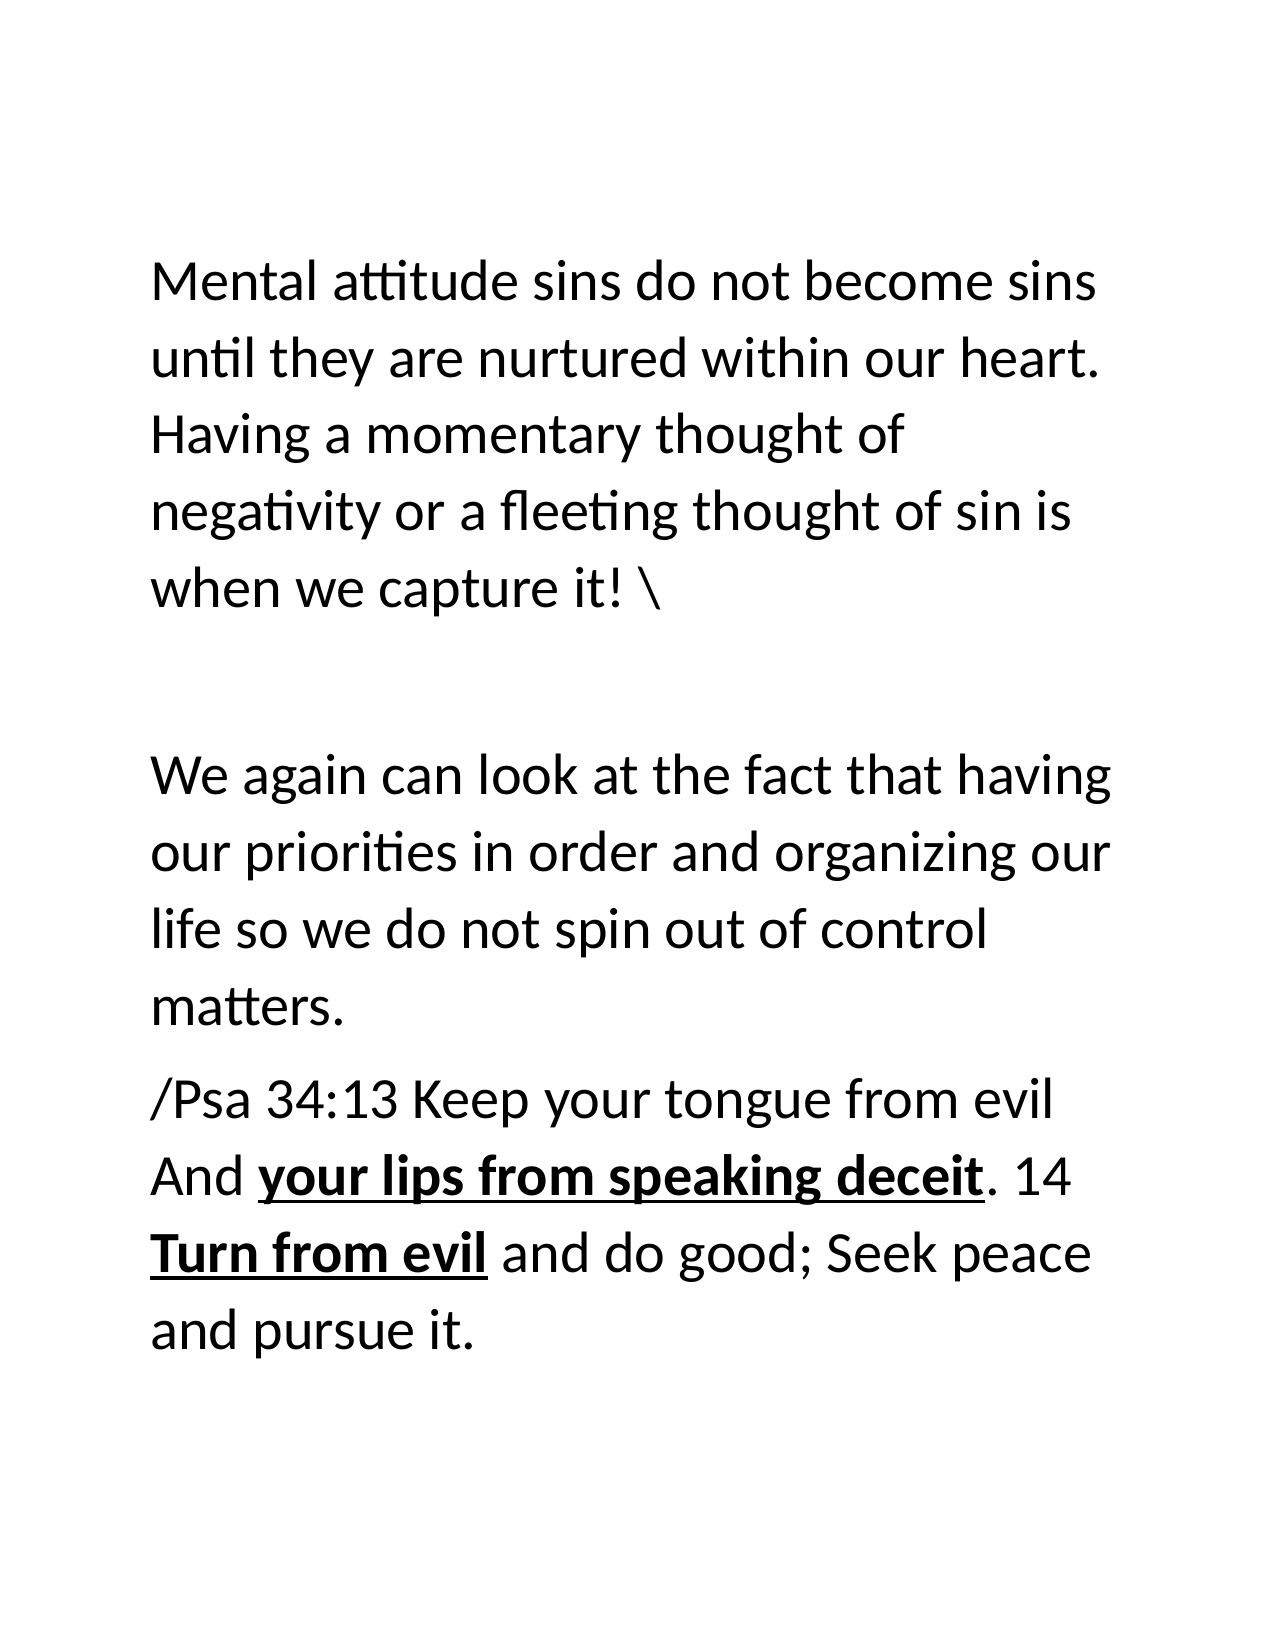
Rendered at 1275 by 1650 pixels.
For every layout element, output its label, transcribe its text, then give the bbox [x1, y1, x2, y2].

text Mental attitude sins do not become sins until they are nurtured within our heart. Having a momentary thought of negativity or a fleeting thought of sin is when we capture it! \ [150, 243, 1125, 622]
text /Psa 34:13 Keep your tongue from evil And your lips from speaking deceit. 14 Turn from evil and do good; Seek peace and pursue it. [150, 1062, 1125, 1364]
text We again can look at the fact that having our priorities in order and organizing our life so we do not spin out of control matters. [150, 738, 1125, 1040]
